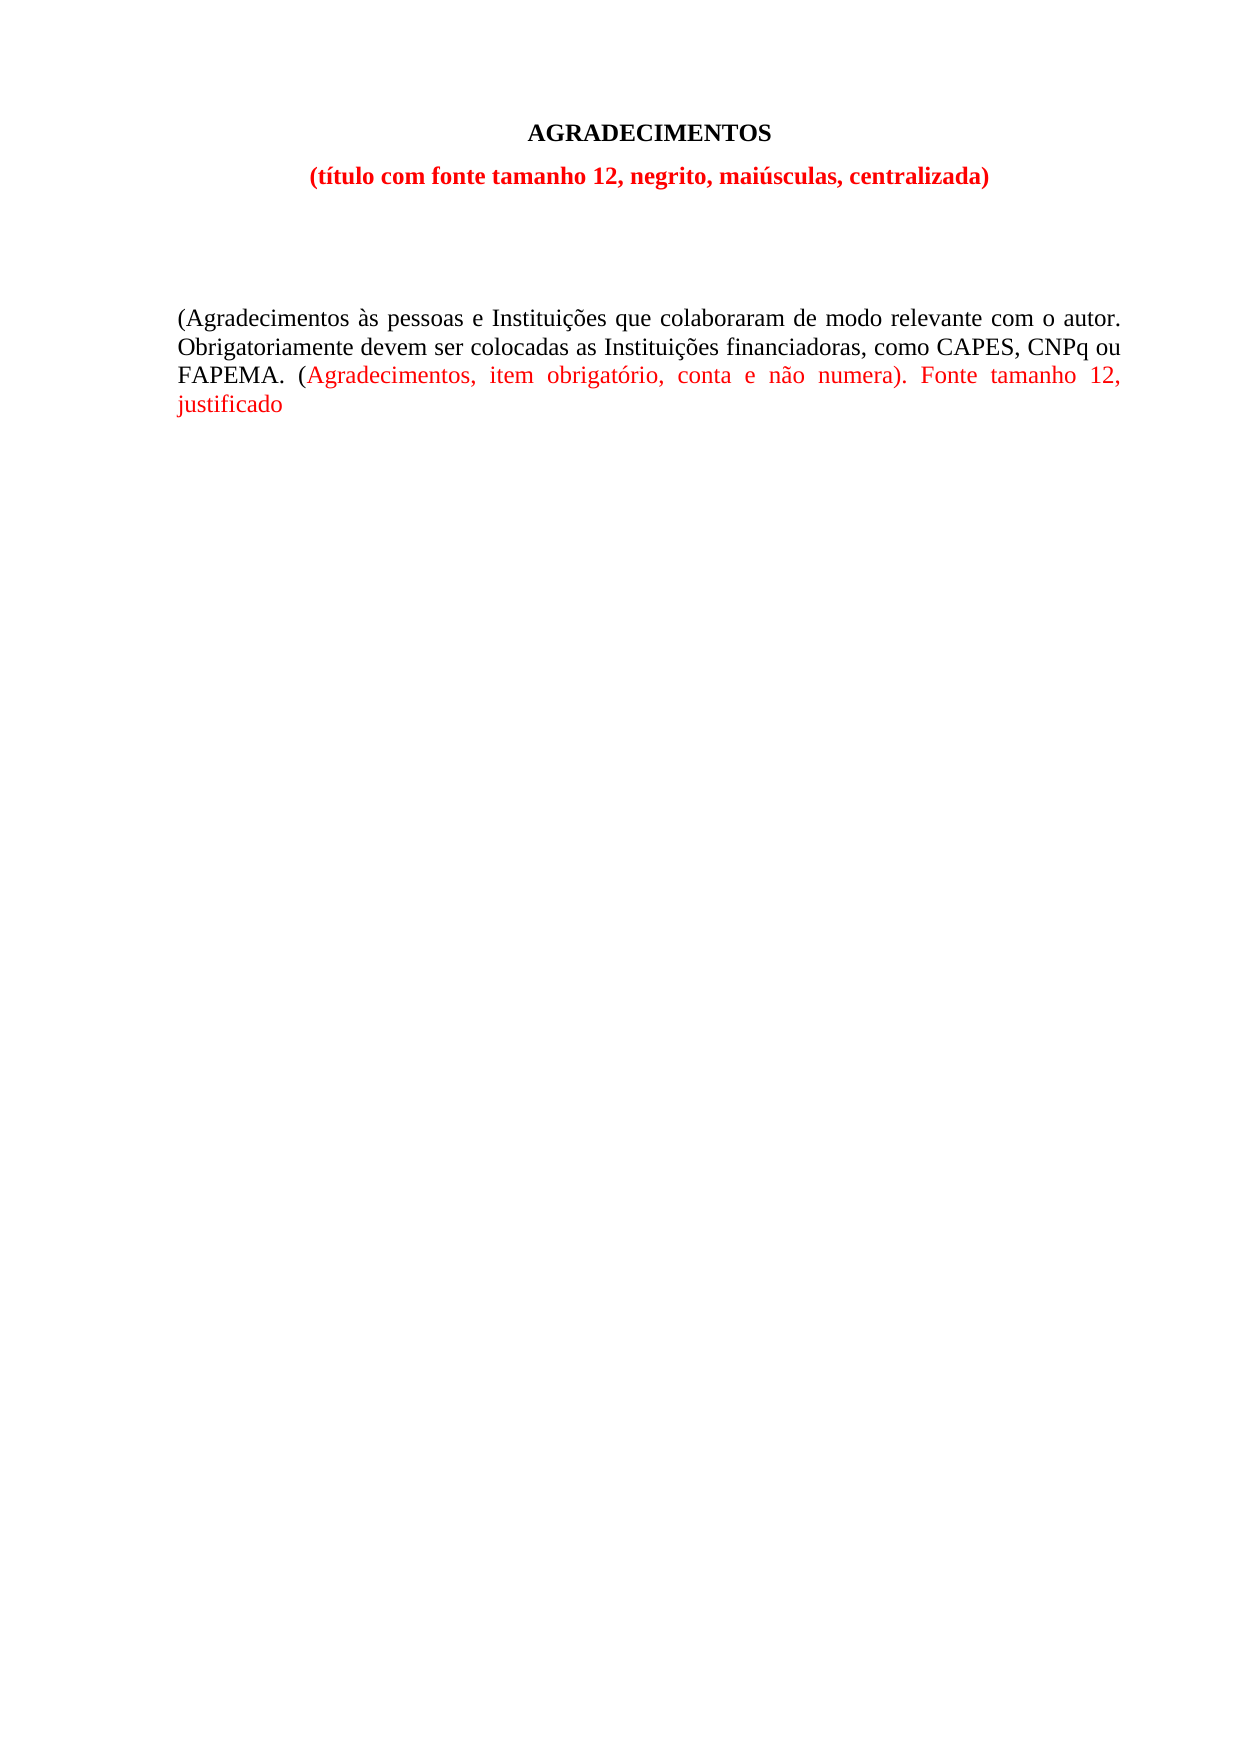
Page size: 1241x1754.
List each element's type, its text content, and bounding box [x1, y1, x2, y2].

text (Agradecimentos às pessoas e Instituições que colaboraram de modo relevante com o autor. Obrigatoriamente devem ser colocadas as Instituições financiadoras, como CAPES, CNPq ou FAPEMA. (Agradecimentos, item obrigatório, conta e não numera). Fonte tamanho 12, justificado [177, 303, 1122, 418]
text AGRADECIMENTOS [177, 118, 1122, 147]
text (título com fonte tamanho 12, negrito, maiúsculas, centralizada) [177, 161, 1122, 190]
